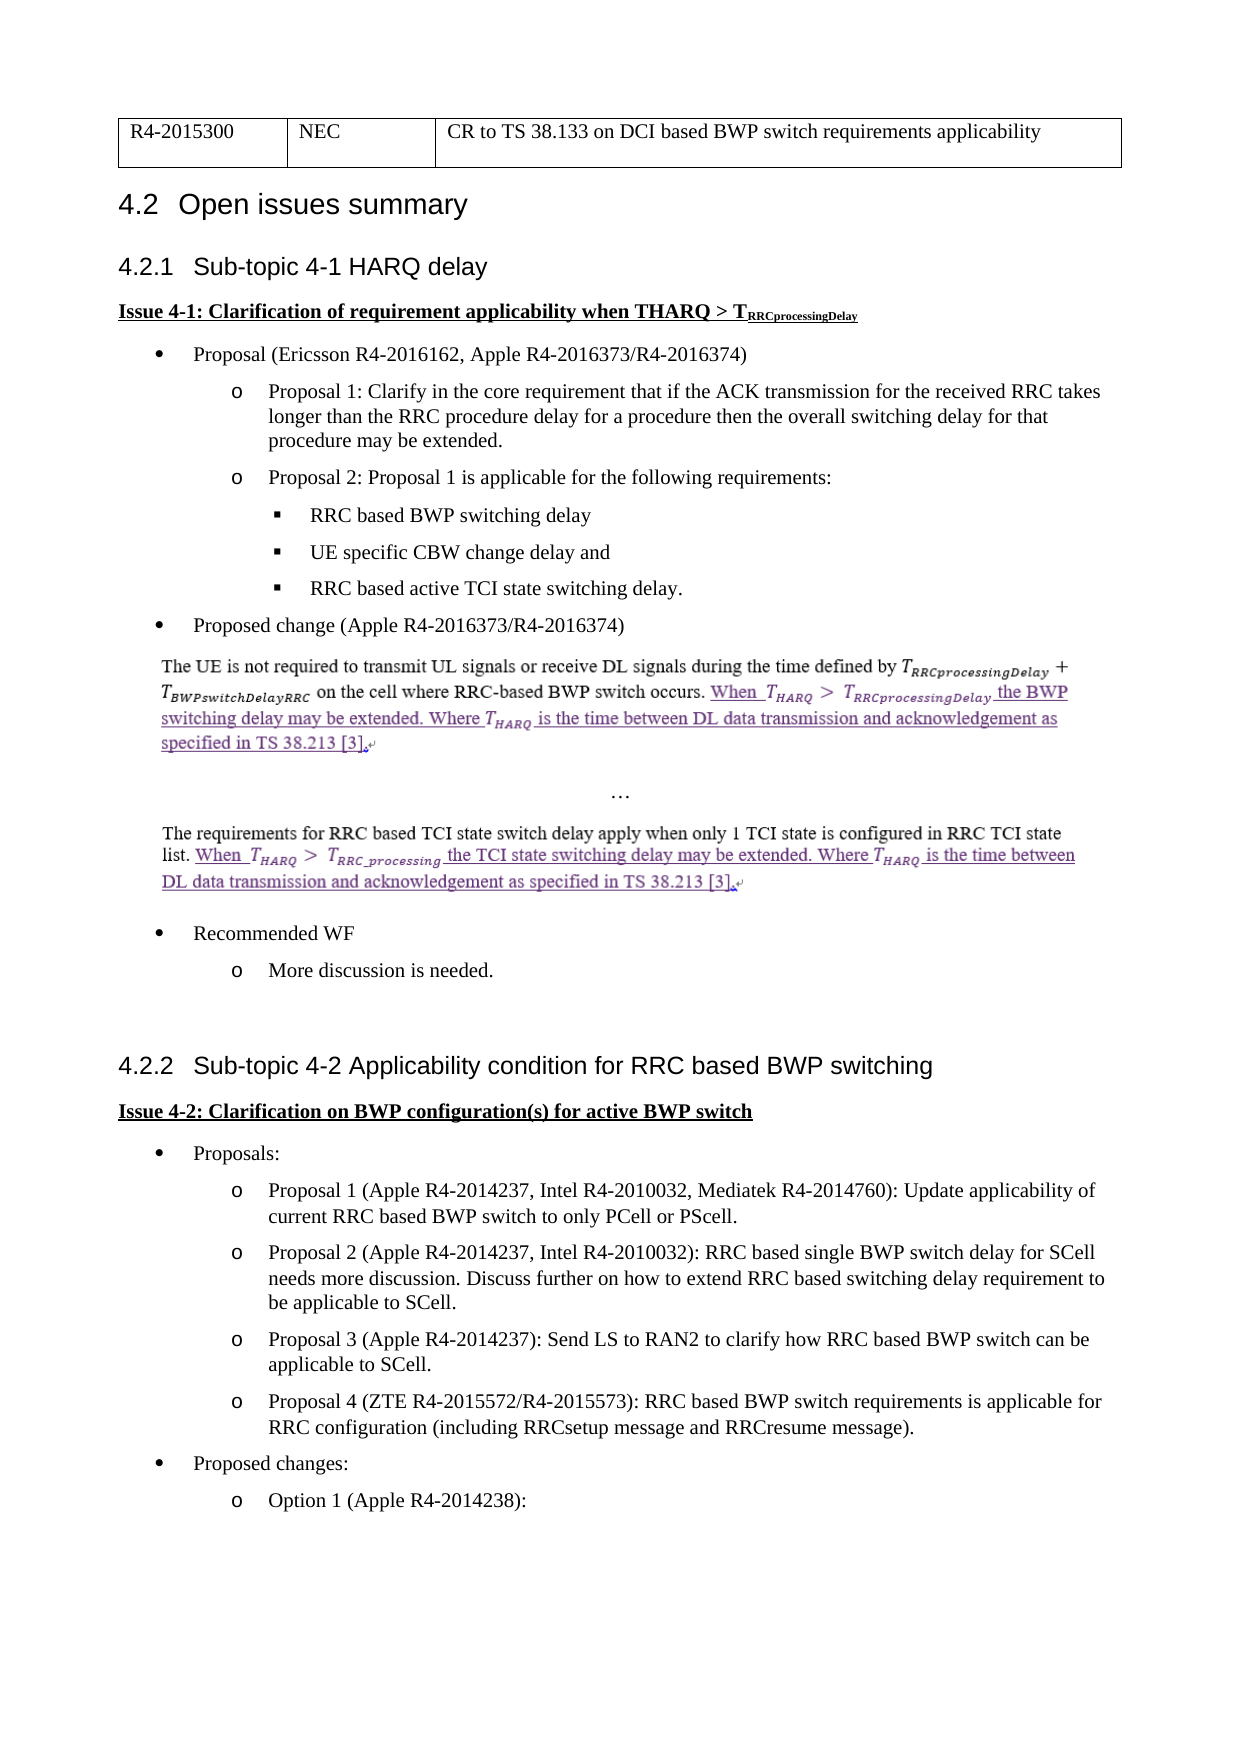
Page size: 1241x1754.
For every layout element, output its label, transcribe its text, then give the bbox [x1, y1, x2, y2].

table_cell NEC [288, 119, 435, 167]
list Proposal (Ericsson R4-2016162, Apple R4-2016373/R4-2016374) [156, 342, 1122, 366]
list UE specific CBW change delay and [272, 540, 1122, 564]
subtitle Sub-topic 4-2 Applicability condition for RRC based BWP switching [118, 1051, 1122, 1080]
list Proposal 2: Proposal 1 is applicable for the following requirements: [231, 465, 1122, 491]
table_cell R4-2015300 [119, 119, 287, 167]
list Proposal 1 (Apple R4-2014237, Intel R4-2010032, Mediatek R4-2014760): Update applicability of current RRC based BWP switch to only PCell or PScell. [231, 1178, 1122, 1228]
list Option 1 (Apple R4-2014238): [231, 1488, 1122, 1513]
picture [148, 649, 1093, 761]
list Proposal 4 (ZTE R4-2015572/R4-2015573): RRC based BWP switch requirements is applicable for RRC configuration (including RRCsetup message and RRCresume message). [231, 1389, 1122, 1439]
list Proposed change (Apple R4-2016373/R4-2016374) [156, 613, 1122, 637]
text Issue 4-2: Clarification on BWP configuration(s) for active BWP switch [118, 1098, 1122, 1123]
list Recommended WF [156, 921, 1122, 945]
list Proposal 3 (Apple R4-2014237): Send LS to RAN2 to clarify how RRC based BWP switch can be applicable to SCell. [231, 1327, 1122, 1376]
text … [118, 779, 1122, 803]
subtitle Open issues summary [118, 187, 1122, 221]
text Issue 4-1: Clarification of requirement applicability when THARQ > TRRCprocessingDelay [118, 299, 1122, 323]
list Proposed changes: [156, 1451, 1122, 1475]
picture [157, 822, 1083, 903]
list Proposal 2 (Apple R4-2014237, Intel R4-2010032): RRC based single BWP switch delay for SCell needs more discussion. Discuss further on how to extend RRC based switching delay requirement to be applicable to SCell. [231, 1240, 1122, 1314]
table_cell CR to TS 38.133 on DCI based BWP switch requirements applicability [436, 119, 1121, 167]
list Proposal 1: Clarify in the core requirement that if the ACK transmission for the received RRC takes longer than the RRC procedure delay for a procedure then the overall switching delay for that procedure may be extended. [231, 379, 1122, 452]
list Proposals: [156, 1141, 1122, 1165]
list More discussion is needed. [231, 957, 1122, 983]
subtitle Sub-topic 4-1 HARQ delay [118, 252, 1122, 281]
list RRC based active TCI state switching delay. [272, 576, 1122, 600]
list RRC based BWP switching delay [272, 503, 1122, 527]
